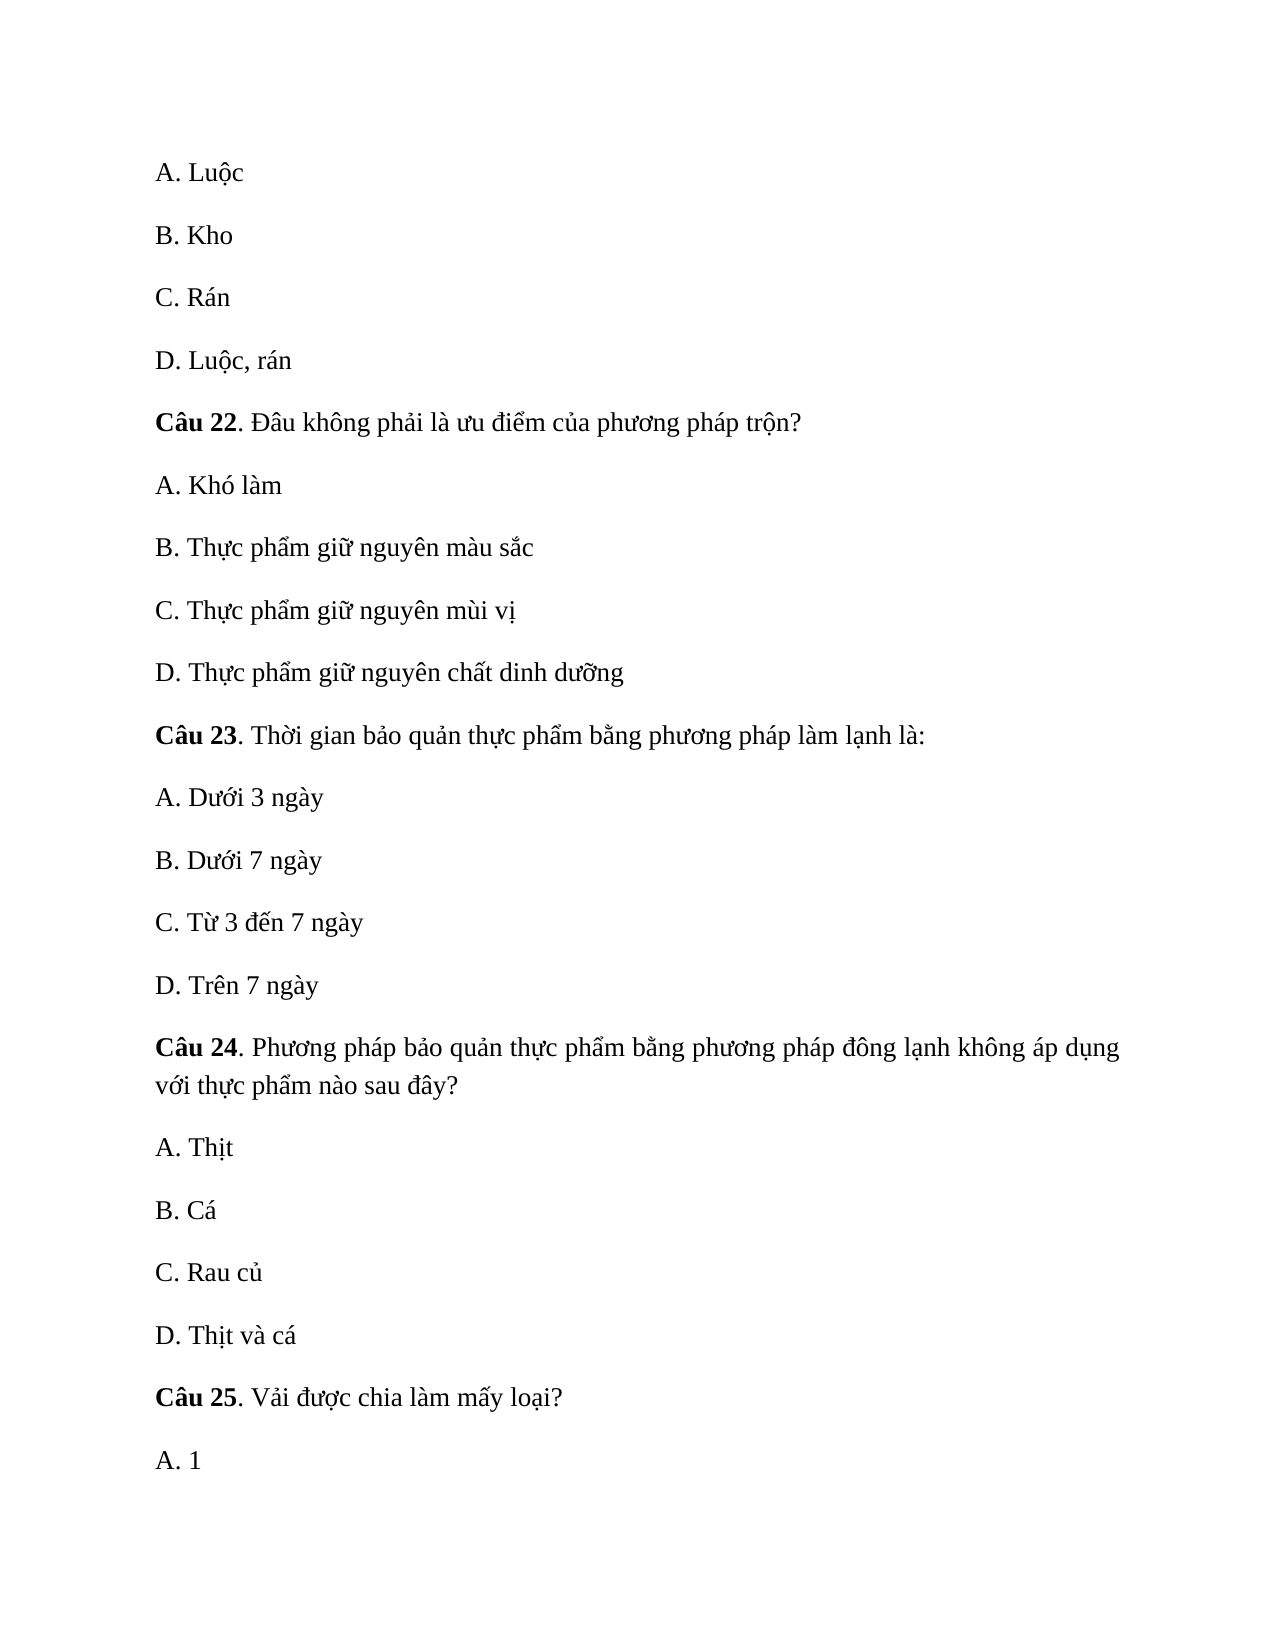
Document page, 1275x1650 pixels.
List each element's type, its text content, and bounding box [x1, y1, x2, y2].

text A. Thịt [155, 1125, 1120, 1162]
text D. Luộc, rán [155, 337, 1120, 375]
text A. Dưới 3 ngày [155, 775, 1120, 812]
text A. 1 [155, 1437, 1120, 1475]
text C. Từ 3 đến 7 ngày [155, 900, 1120, 937]
text C. Rán [155, 275, 1120, 312]
text B. Thực phẩm giữ nguyên màu sắc [155, 525, 1120, 562]
text B. Cá [155, 1187, 1120, 1225]
text B. Dưới 7 ngày [155, 837, 1120, 875]
text D. Trên 7 ngày [155, 962, 1120, 1000]
text Câu 22. Đâu không phải là ưu điểm của phương pháp trộn? [155, 400, 1120, 437]
text C. Thực phẩm giữ nguyên mùi vị [155, 587, 1120, 625]
text D. Thịt và cá [155, 1312, 1120, 1350]
text Câu 25. Vải được chia làm mấy loại? [155, 1375, 1120, 1412]
text B. Kho [155, 212, 1120, 250]
text Câu 23. Thời gian bảo quản thực phẩm bằng phương pháp làm lạnh là: [155, 712, 1120, 750]
text D. Thực phẩm giữ nguyên chất dinh dưỡng [155, 650, 1120, 687]
text C. Rau củ [155, 1250, 1120, 1287]
text Câu 24. Phương pháp bảo quản thực phẩm bằng phương pháp đông lạnh không áp dụng với thực phẩm nào sau đây? [155, 1025, 1120, 1100]
text A. Luộc [155, 150, 1120, 187]
text A. Khó làm [155, 462, 1120, 500]
